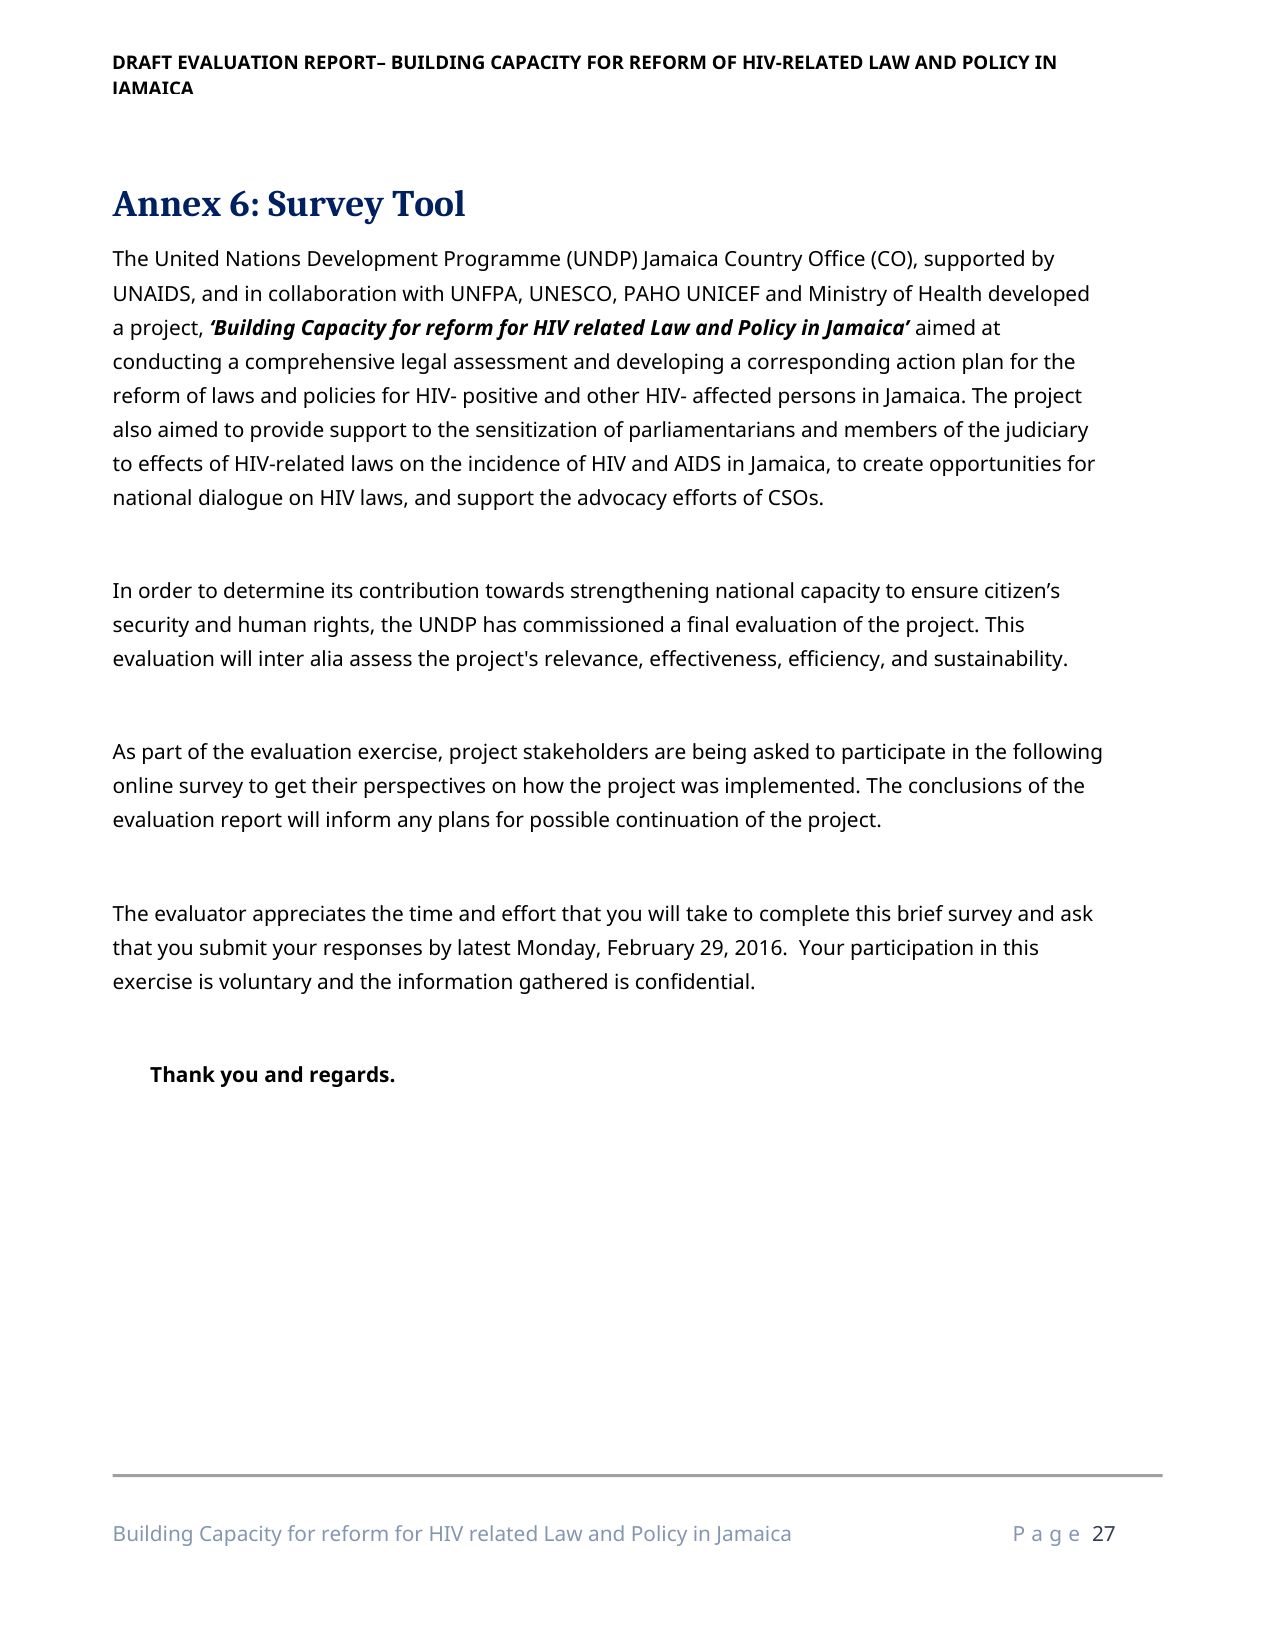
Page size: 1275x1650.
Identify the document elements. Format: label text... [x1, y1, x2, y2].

text As part of the evaluation exercise, project stakeholders are being asked to participate in the following online survey to get their perspectives on how the project was implemented. The conclusions of the evaluation report will inform any plans for possible continuation of the project. [112, 737, 1106, 834]
text Thank you and regards. [150, 1060, 1106, 1088]
text The United Nations Development Programme (UNDP) Jamaica Country Office (CO), supported by UNAIDS, and in collaboration with UNFPA, UNESCO, PAHO UNICEF and Ministry of Health developed a project, ‘Building Capacity for reform for HIV related Law and Policy in Jamaica’ aimed at conducting a comprehensive legal assessment and developing a corresponding action plan for the reform of laws and policies for HIV- positive and other HIV- affected persons in Jamaica. The project also aimed to provide support to the sensitization of parliamentarians and members of the judiciary to effects of HIV-related laws on the incidence of HIV and AIDS in Jamaica, to create opportunities for national dialogue on HIV laws, and support the advocacy efforts of CSOs. [112, 244, 1106, 511]
text In order to determine its contribution towards strengthening national capacity to ensure citizen’s security and human rights, the UNDP has commissioned a final evaluation of the project. This evaluation will inter alia assess the project's relevance, effectiveness, efficiency, and sustainability. [112, 576, 1106, 673]
subtitle Annex 6: Survey Tool [112, 182, 1162, 226]
text The evaluator appreciates the time and effort that you will take to complete this brief survey and ask that you submit your responses by latest Monday, February 29, 2016. Your participation in this exercise is voluntary and the information gathered is confidential. [112, 899, 1106, 995]
